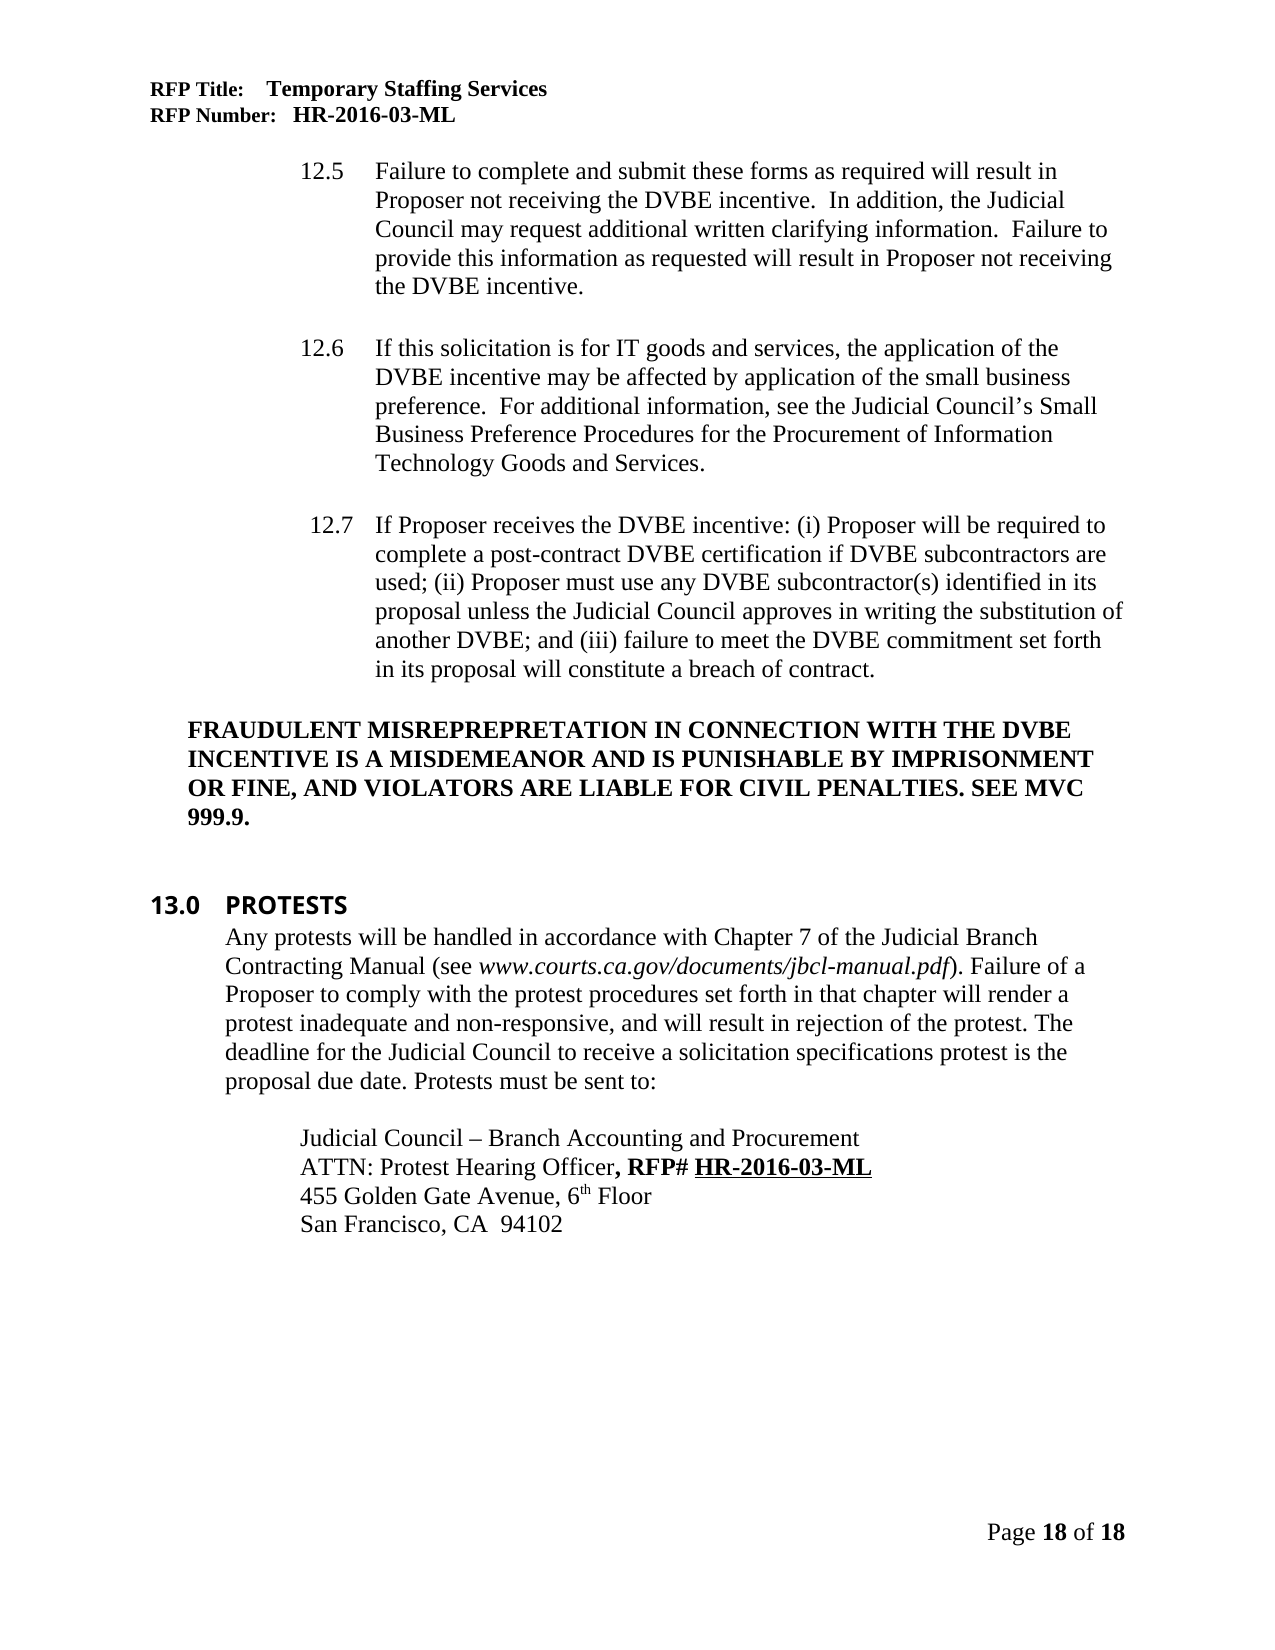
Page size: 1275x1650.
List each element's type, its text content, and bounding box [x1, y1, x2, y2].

text 455 Golden Gate Avenue, 6th Floor [300, 1181, 1125, 1209]
text Any protests will be handled in accordance with Chapter 7 of the Judicial Branch Contracting Manual (see www.courts.ca.gov/documents/jbcl-manual.pdf). Failure of a Proposer to comply with the protest procedures set forth in that chapter will render a protest inadequate and non-responsive, and will result in rejection of the protest. The deadline for the Judicial Council to receive a solicitation specifications protest is the proposal due date. Protests must be sent to: [225, 922, 1125, 1094]
text ATTN: Protest Hearing Officer, RFP# HR-2016-03-ML [300, 1152, 1125, 1181]
list FRAUDULENT MISREPREPRETATION IN CONNECTION WITH THE DVBE INCENTIVE IS A MISDEMEANOR AND IS PUNISHABLE BY IMPRISONMENT OR FINE, AND VIOLATORS ARE LIABLE FOR CIVIL PENALTIES. SEE MVC 999.9. [187, 716, 1125, 831]
text 12.5 Failure to complete and submit these forms as required will result in Proposer not receiving the DVBE incentive. In addition, the Judicial Council may request additional written clarifying information. Failure to provide this information as requested will result in Proposer not receiving the DVBE incentive. [300, 156, 1125, 300]
text 12.6 If this solicitation is for IT goods and services, the application of the DVBE incentive may be affected by application of the small business preference. For additional information, see the Judicial Council’s Small Business Preference Procedures for the Procurement of Information Technology Goods and Services. [300, 333, 1125, 477]
text San Francisco, CA 94102 [300, 1209, 1125, 1238]
text Judicial Council – Branch Accounting and Procurement [300, 1123, 1125, 1152]
text 12.7 If Proposer receives the DVBE incentive: (i) Proposer will be required to complete a post-contract DVBE certification if DVBE subcontractors are used; (ii) Proposer must use any DVBE subcontractor(s) identified in its proposal unless the Judicial Council approves in writing the substitution of another DVBE; and (iii) failure to meet the DVBE commitment set forth in its proposal will constitute a breach of contract. [309, 510, 1125, 682]
list 13.0 PROTESTs [150, 888, 1125, 922]
